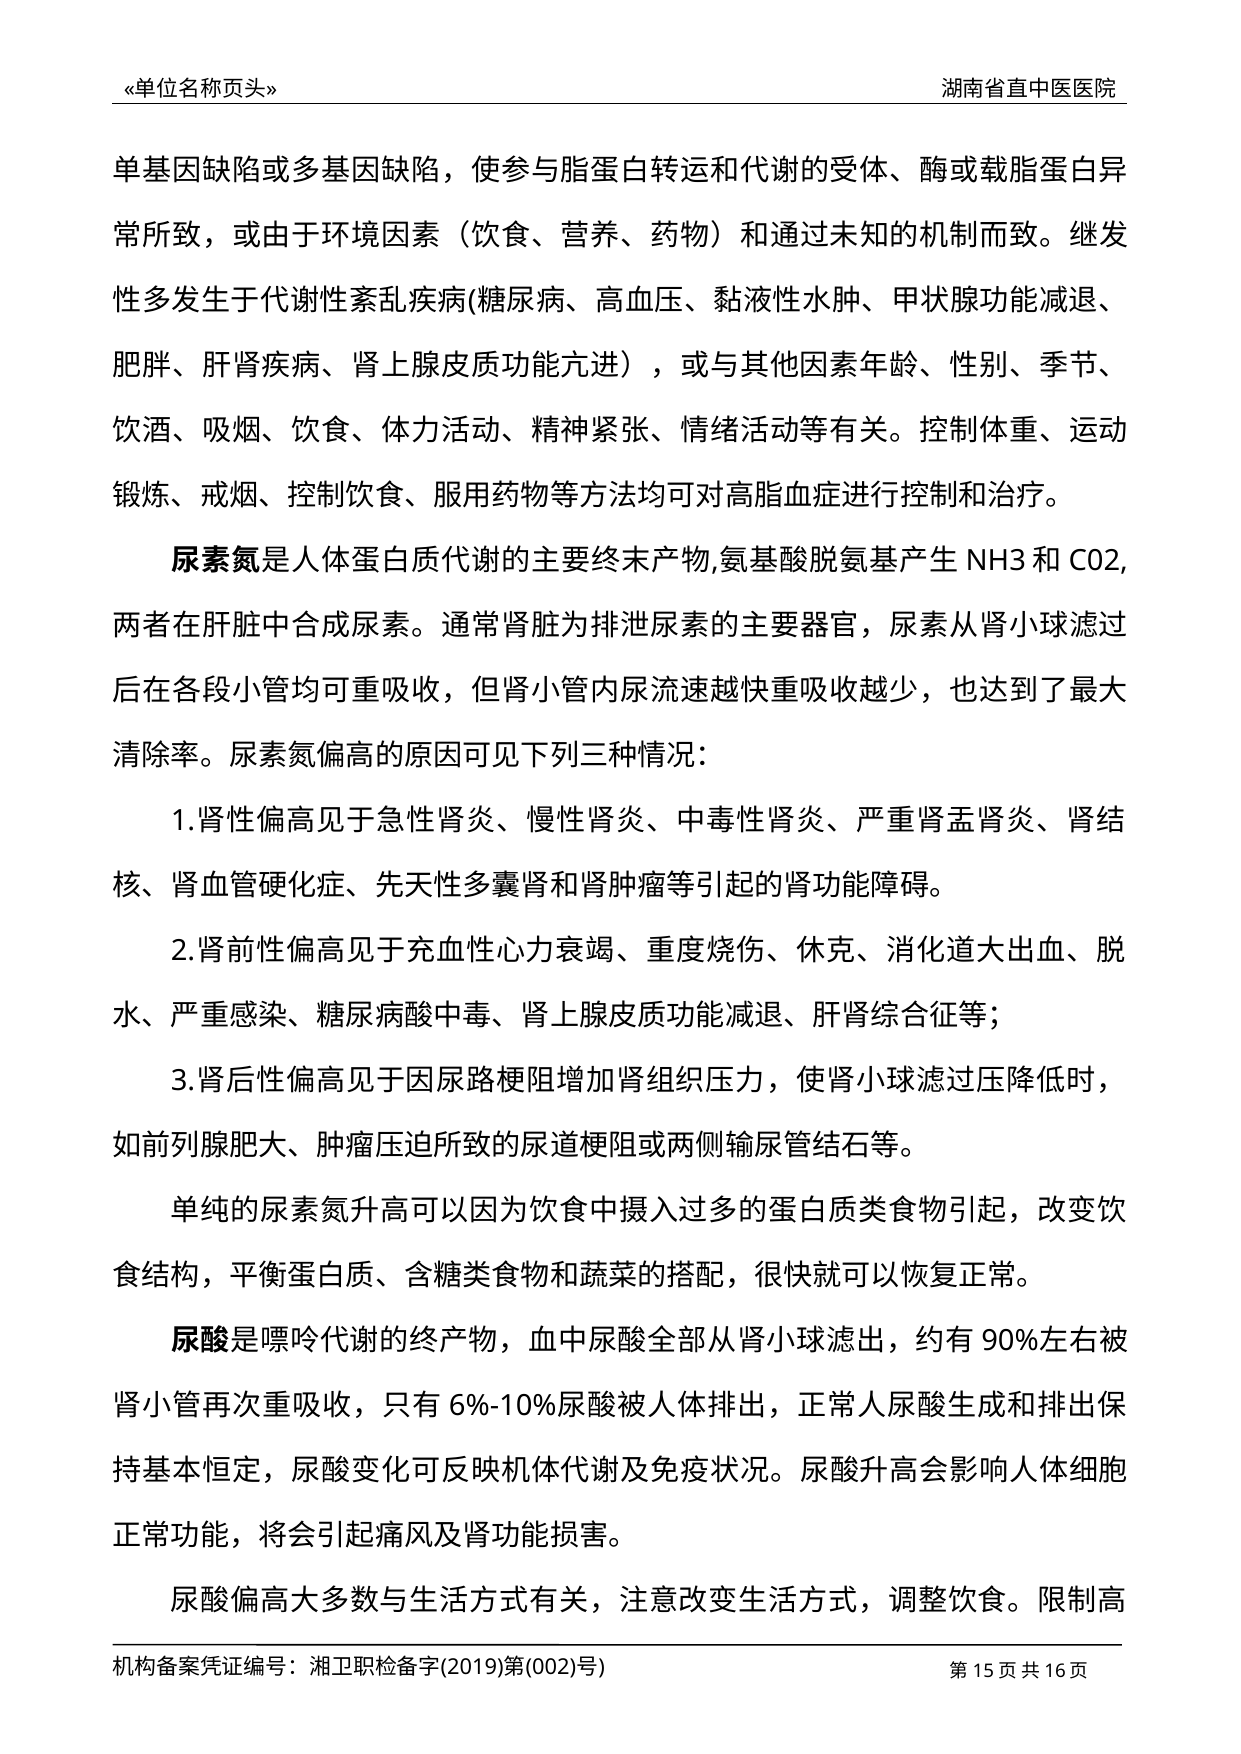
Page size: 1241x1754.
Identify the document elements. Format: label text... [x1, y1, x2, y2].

text 单纯的尿素氮升高可以因为饮食中摄入过多的蛋白质类食物引起，改变饮食结构，平衡蛋白质、含糖类食物和蔬菜的搭配，很快就可以恢复正常。 [112, 1175, 1128, 1305]
text 尿酸是嘌呤代谢的终产物，血中尿酸全部从肾小球滤出，约有90%左右被肾小管再次重吸收，只有6%-10%尿酸被人体排出，正常人尿酸生成和排出保持基本恒定，尿酸变化可反映机体代谢及免疫状况。尿酸升高会影响人体细胞正常功能，将会引起痛风及肾功能损害。 [112, 1305, 1128, 1565]
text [112, 135, 1128, 525]
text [112, 1565, 1128, 1630]
text 尿素氮是人体蛋白质代谢的主要终末产物,氨基酸脱氨基产生NH3和C02, 两者在肝脏中合成尿素。通常肾脏为排泄尿素的主要器官，尿素从肾小球滤过后在各段小管均可重吸收，但肾小管内尿流速越快重吸收越少，也达到了最大清除率。尿素氮偏高的原因可见下列三种情况： [112, 525, 1128, 785]
text 1.肾性偏高见于急性肾炎、慢性肾炎、中毒性肾炎、严重肾盂肾炎、肾结核、肾血管硬化症、先天性多囊肾和肾肿瘤等引起的肾功能障碍。 [112, 785, 1128, 915]
text 2.肾前性偏高见于充血性心力衰竭、重度烧伤、休克、消化道大出血、脱水、严重感染、糖尿病酸中毒、肾上腺皮质功能减退、肝肾综合征等； [112, 915, 1128, 1045]
text 3.肾后性偏高见于因尿路梗阻增加肾组织压力，使肾小球滤过压降低时，如前列腺肥大、肿瘤压迫所致的尿道梗阻或两侧输尿管结石等。 [112, 1045, 1128, 1175]
